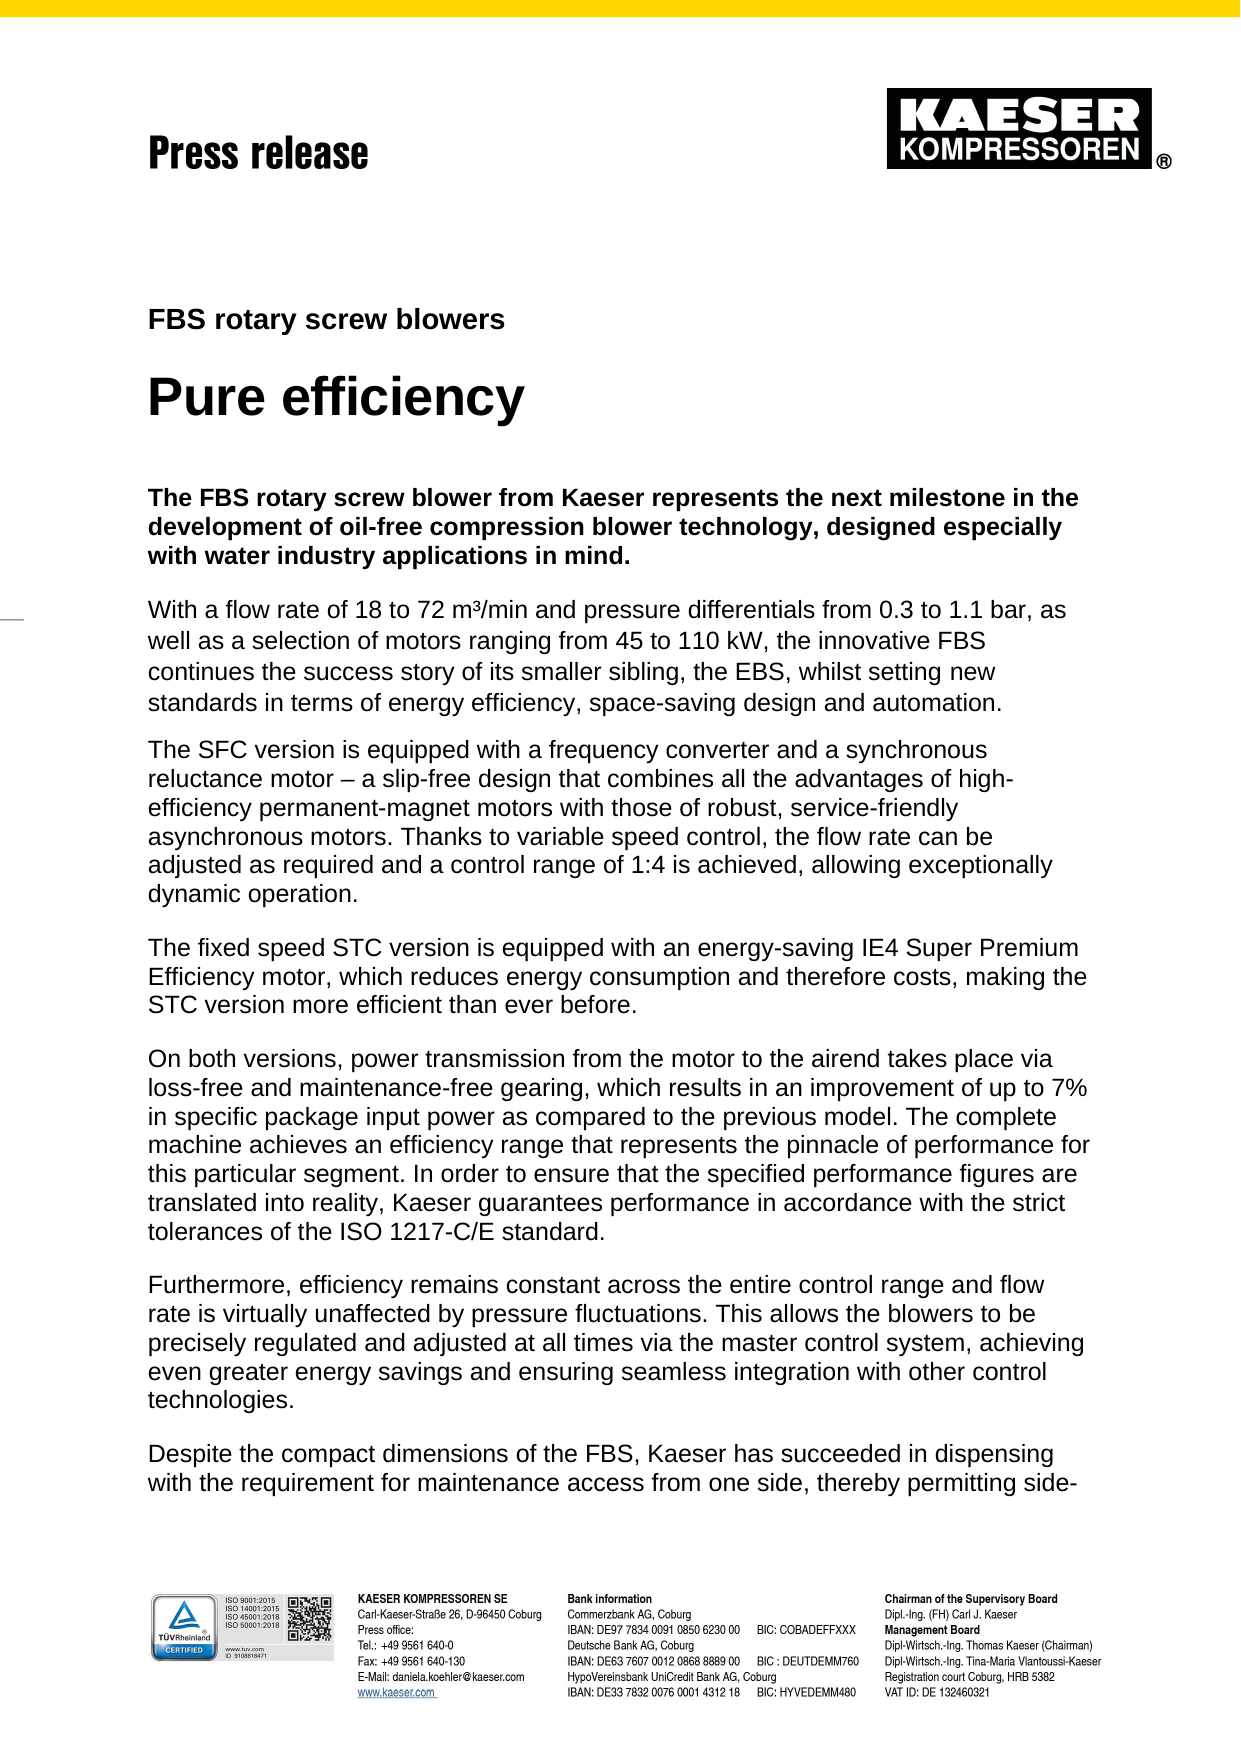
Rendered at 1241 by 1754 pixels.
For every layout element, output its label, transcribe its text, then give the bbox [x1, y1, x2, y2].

picture [0, 0, 1241, 1754]
text Furthermore, efficiency remains constant across the entire control range and flow rate is virtually unaffected by pressure fluctuations. This allows the blowers to be precisely regulated and adjusted at all times via the master control system, achieving even greater energy savings and ensuring seamless integration with other control technologies. [148, 1271, 1092, 1414]
text The SFC version is equipped with a frequency converter and a synchronous reluctance motor – a slip-free design that combines all the advantages of high-efficiency permanent-magnet motors with those of robust, service-friendly asynchronous motors. Thanks to variable speed control, the flow rate can be adjusted as required and a control range of 1:4 is achieved, allowing exceptionally dynamic operation. [148, 736, 1092, 908]
text With a flow rate of 18 to 72 m³/min and pressure differentials from 0.3 to 1.1 bar, as well as a selection of motors ranging from 45 to 110 kW, the innovative FBS continues the success story of its smaller sibling, the EBS, whilst setting new standards in terms of energy efficiency, space-saving design and automation. [148, 595, 1092, 717]
text The FBS rotary screw blower from Kaeser represents the next milestone in the development of oil-free compression blower technology, designed especially with water industry applications in mind. [148, 483, 1092, 570]
text On both versions, power transmission from the motor to the airend takes place via loss-free and maintenance-free gearing, which results in an improvement of up to 7% in specific package input power as compared to the previous model. The complete machine achieves an efficiency range that represents the pinnacle of performance for this particular segment. In order to ensure that the specified performance figures are translated into reality, Kaeser guarantees performance in accordance with the strict tolerances of the ISO 1217-C/E standard. [148, 1044, 1092, 1246]
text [148, 1439, 1092, 1497]
text Pure efficiency [148, 365, 1092, 427]
text The fixed speed STC version is equipped with an energy-saving IE4 Super Premium Efficiency motor, which reduces energy consumption and therefore costs, making the STC version more efficient than ever before. [148, 933, 1092, 1019]
text FBS rotary screw blowers [148, 302, 1092, 336]
